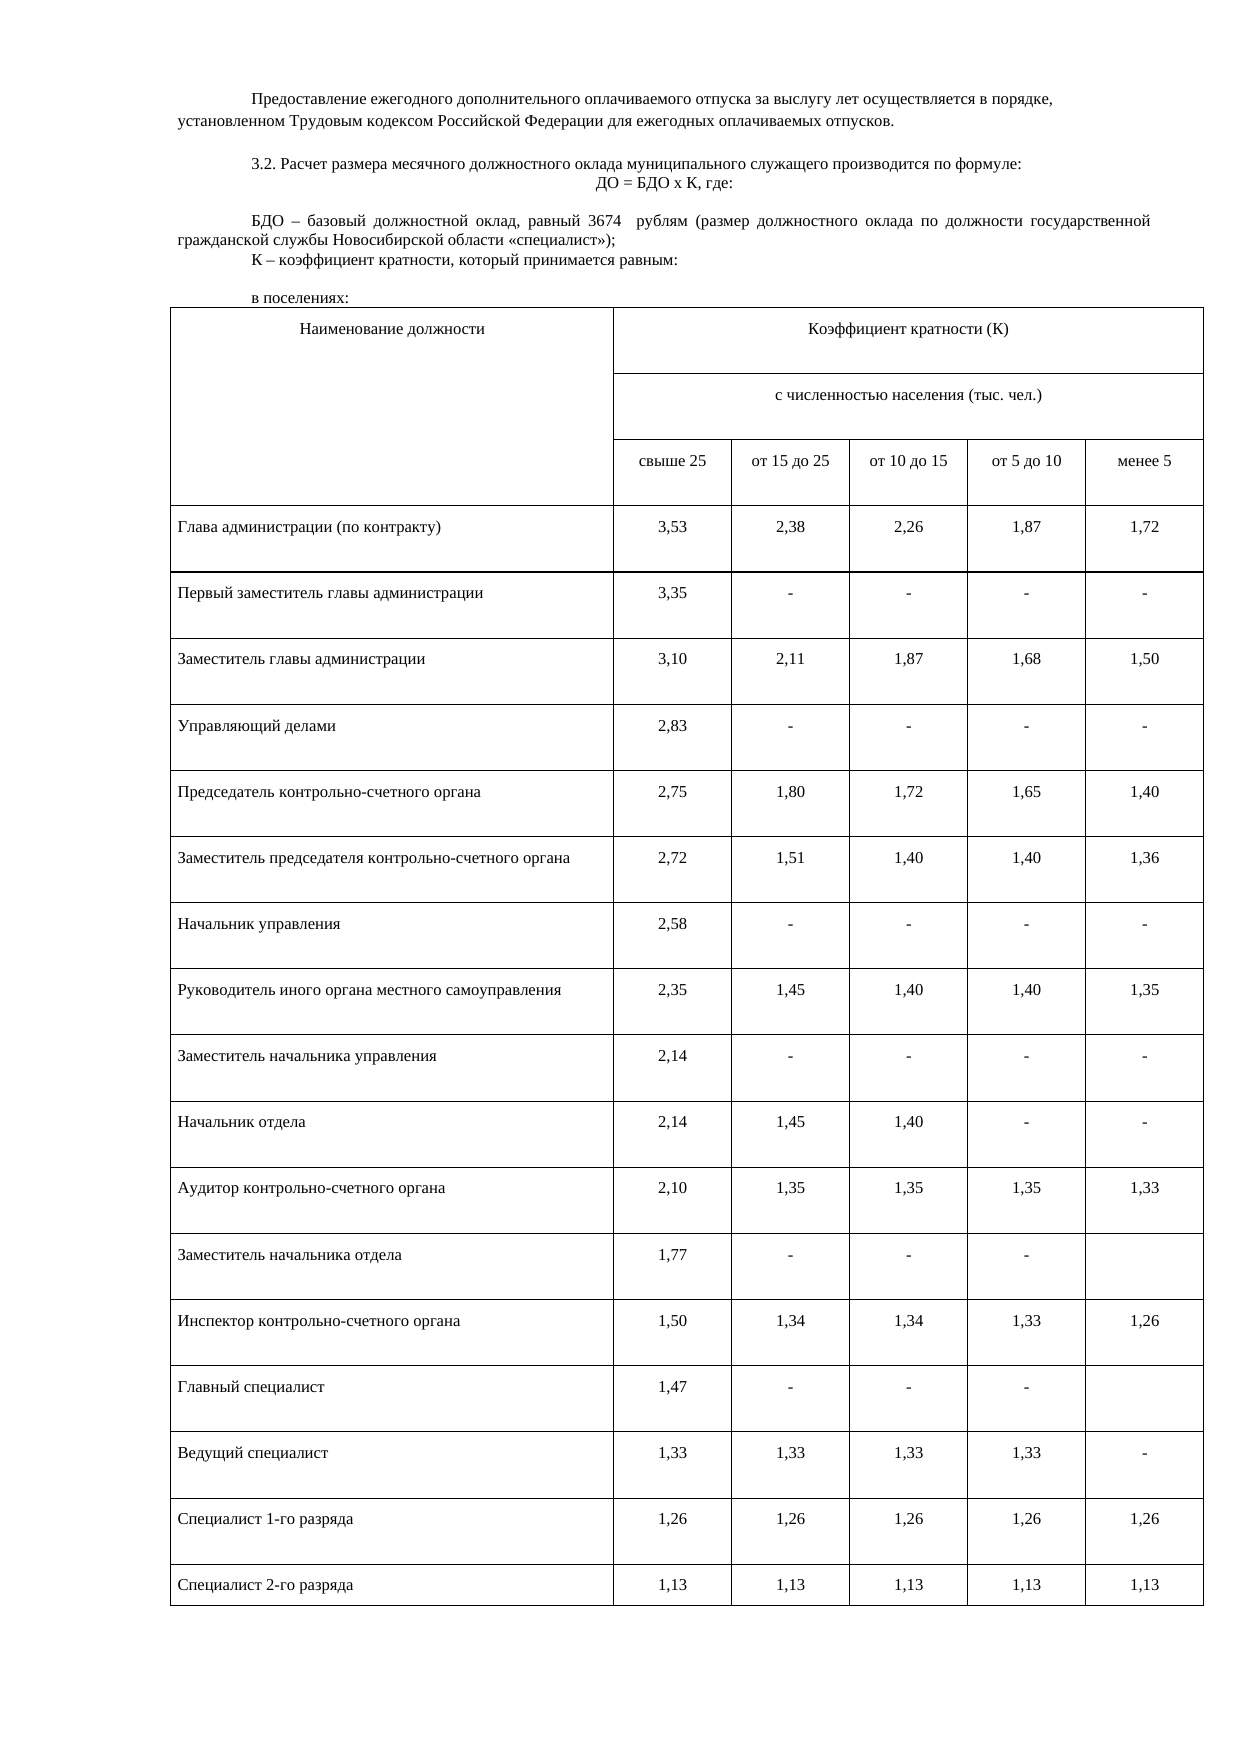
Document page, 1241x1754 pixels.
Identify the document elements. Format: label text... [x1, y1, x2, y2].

table_cell Первый заместитель главы администрации [171, 573, 613, 637]
table_cell 1,35 [732, 1168, 849, 1233]
table_cell - [1086, 903, 1203, 968]
table_cell 2,26 [850, 506, 967, 571]
table_cell от 5 до 10 [968, 440, 1085, 505]
table_cell 1,13 [1086, 1565, 1203, 1605]
table_cell 1,77 [614, 1234, 731, 1299]
table_cell Главный специалист [171, 1366, 613, 1431]
table_cell - [1086, 1102, 1203, 1167]
table_cell 1,45 [732, 969, 849, 1034]
table_cell 1,40 [850, 837, 967, 902]
table_cell 1,13 [614, 1565, 731, 1605]
table_cell 1,26 [968, 1499, 1085, 1563]
table_cell 1,72 [1086, 506, 1203, 571]
table_cell - [968, 1102, 1085, 1167]
table_cell 2,38 [732, 506, 849, 571]
table_cell Инспектор контрольно-счетного органа [171, 1300, 613, 1365]
table_cell 1,26 [732, 1499, 849, 1563]
table_cell 1,26 [1086, 1300, 1203, 1365]
table_cell 1,80 [732, 771, 849, 836]
table_cell - [968, 705, 1085, 770]
table_cell - [968, 1234, 1085, 1299]
table_cell - [732, 1035, 849, 1101]
table_cell 2,83 [614, 705, 731, 770]
table_cell 1,65 [968, 771, 1085, 836]
table_cell - [1086, 1432, 1203, 1497]
table_cell 1,35 [1086, 969, 1203, 1034]
table_cell 1,26 [1086, 1499, 1203, 1563]
table_cell 2,11 [732, 639, 849, 704]
table_cell 1,87 [850, 639, 967, 704]
table_cell Глава администрации (по контракту) [171, 506, 613, 571]
table_cell Заместитель начальника отдела [171, 1234, 613, 1299]
table_cell Руководитель иного органа местного самоуправления [171, 969, 613, 1034]
table_cell 1,51 [732, 837, 849, 902]
table_cell менее 5 [1086, 440, 1203, 505]
table_cell Ведущий специалист [171, 1432, 613, 1497]
table_cell Специалист 1-го разряда [171, 1499, 613, 1563]
table_cell Заместитель председателя контрольно-счетного органа [171, 837, 613, 902]
table_cell 1,33 [850, 1432, 967, 1497]
table_cell Аудитор контрольно-счетного органа [171, 1168, 613, 1233]
table_cell 1,34 [732, 1300, 849, 1365]
table_cell 1,26 [614, 1499, 731, 1563]
table_cell - [850, 1035, 967, 1101]
table_header Наименование должности [171, 308, 613, 505]
table_cell 1,47 [614, 1366, 731, 1431]
table_cell Начальник отдела [171, 1102, 613, 1167]
table_cell 3,53 [614, 506, 731, 571]
table_cell - [1086, 573, 1203, 637]
table_cell - [850, 705, 967, 770]
table_cell - [850, 903, 967, 968]
table_cell 2,10 [614, 1168, 731, 1233]
table_cell - [1086, 1035, 1203, 1101]
table_cell 1,26 [850, 1499, 967, 1563]
table_cell 1,33 [968, 1432, 1085, 1497]
table_cell Начальник управления [171, 903, 613, 968]
table_cell 1,33 [732, 1432, 849, 1497]
table_cell 1,13 [968, 1565, 1085, 1605]
table_cell 2,14 [614, 1035, 731, 1101]
text в поселениях: [177, 288, 1152, 307]
table_cell - [1086, 705, 1203, 770]
table_cell 3,10 [614, 639, 731, 704]
table_cell 2,14 [614, 1102, 731, 1167]
table_cell 1,87 [968, 506, 1085, 571]
table_cell 1,35 [968, 1168, 1085, 1233]
table_cell - [732, 705, 849, 770]
table_cell 1,34 [850, 1300, 967, 1365]
table_cell Заместитель главы администрации [171, 639, 613, 704]
table_cell 1,33 [614, 1432, 731, 1497]
table_cell - [732, 1366, 849, 1431]
table_cell свыше 25 [614, 440, 731, 505]
table_cell - [968, 1366, 1085, 1431]
table_cell 2,72 [614, 837, 731, 902]
table_cell 1,40 [968, 969, 1085, 1034]
table_cell 1,50 [1086, 639, 1203, 704]
table_cell 1,72 [850, 771, 967, 836]
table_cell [171, 1565, 613, 1605]
table_cell 1,68 [968, 639, 1085, 704]
table_cell 1,40 [850, 969, 967, 1034]
table_cell 2,35 [614, 969, 731, 1034]
table_cell - [968, 573, 1085, 637]
table_cell от 10 до 15 [850, 440, 967, 505]
table_cell Заместитель начальника управления [171, 1035, 613, 1101]
table_cell - [968, 903, 1085, 968]
table_cell [1086, 1366, 1203, 1431]
table_cell 1,36 [1086, 837, 1203, 902]
text Предоставление ежегодного дополнительного оплачиваемого отпуска за выслугу лет осуществляется в порядке, установленном Трудовым кодексом Российской Федерации для ежегодных оплачиваемых отпусков. [177, 89, 1152, 130]
text ДО = БДО x К, где: [177, 173, 1152, 192]
table_cell [1086, 1234, 1203, 1299]
table_cell 1,33 [1086, 1168, 1203, 1233]
text 3.2. Расчет размера месячного должностного оклада муниципального служащего производится по формуле: [177, 153, 1152, 173]
table_header Коэффициент кратности (К) [614, 308, 1203, 373]
table_cell - [968, 1035, 1085, 1101]
table_cell 1,35 [850, 1168, 967, 1233]
table_cell 1,45 [732, 1102, 849, 1167]
table_cell - [850, 1366, 967, 1431]
table_cell 2,58 [614, 903, 731, 968]
table_cell 2,75 [614, 771, 731, 836]
table_cell - [850, 1234, 967, 1299]
text К – коэффициент кратности, который принимается равным: [177, 249, 1152, 268]
table_cell с численностью населения (тыс. чел.) [614, 374, 1203, 439]
table_cell 1,13 [732, 1565, 849, 1605]
table_cell 1,33 [968, 1300, 1085, 1365]
table_cell - [732, 1234, 849, 1299]
table_cell 1,40 [850, 1102, 967, 1167]
table_cell - [732, 573, 849, 637]
text БДО – базовый должностной оклад, равный 3674 рублям (размер должностного оклада по должности государственной гражданской службы Новосибирской области «специалист»); [177, 211, 1152, 249]
table_cell Председатель контрольно-счетного органа [171, 771, 613, 836]
table_cell 1,40 [1086, 771, 1203, 836]
table_cell от 15 до 25 [732, 440, 849, 505]
table_cell Управляющий делами [171, 705, 613, 770]
table_cell 3,35 [614, 573, 731, 637]
table_cell - [732, 903, 849, 968]
table_cell 1,13 [850, 1565, 967, 1605]
table_cell 1,50 [614, 1300, 731, 1365]
table_cell - [850, 573, 967, 637]
table_cell 1,40 [968, 837, 1085, 902]
